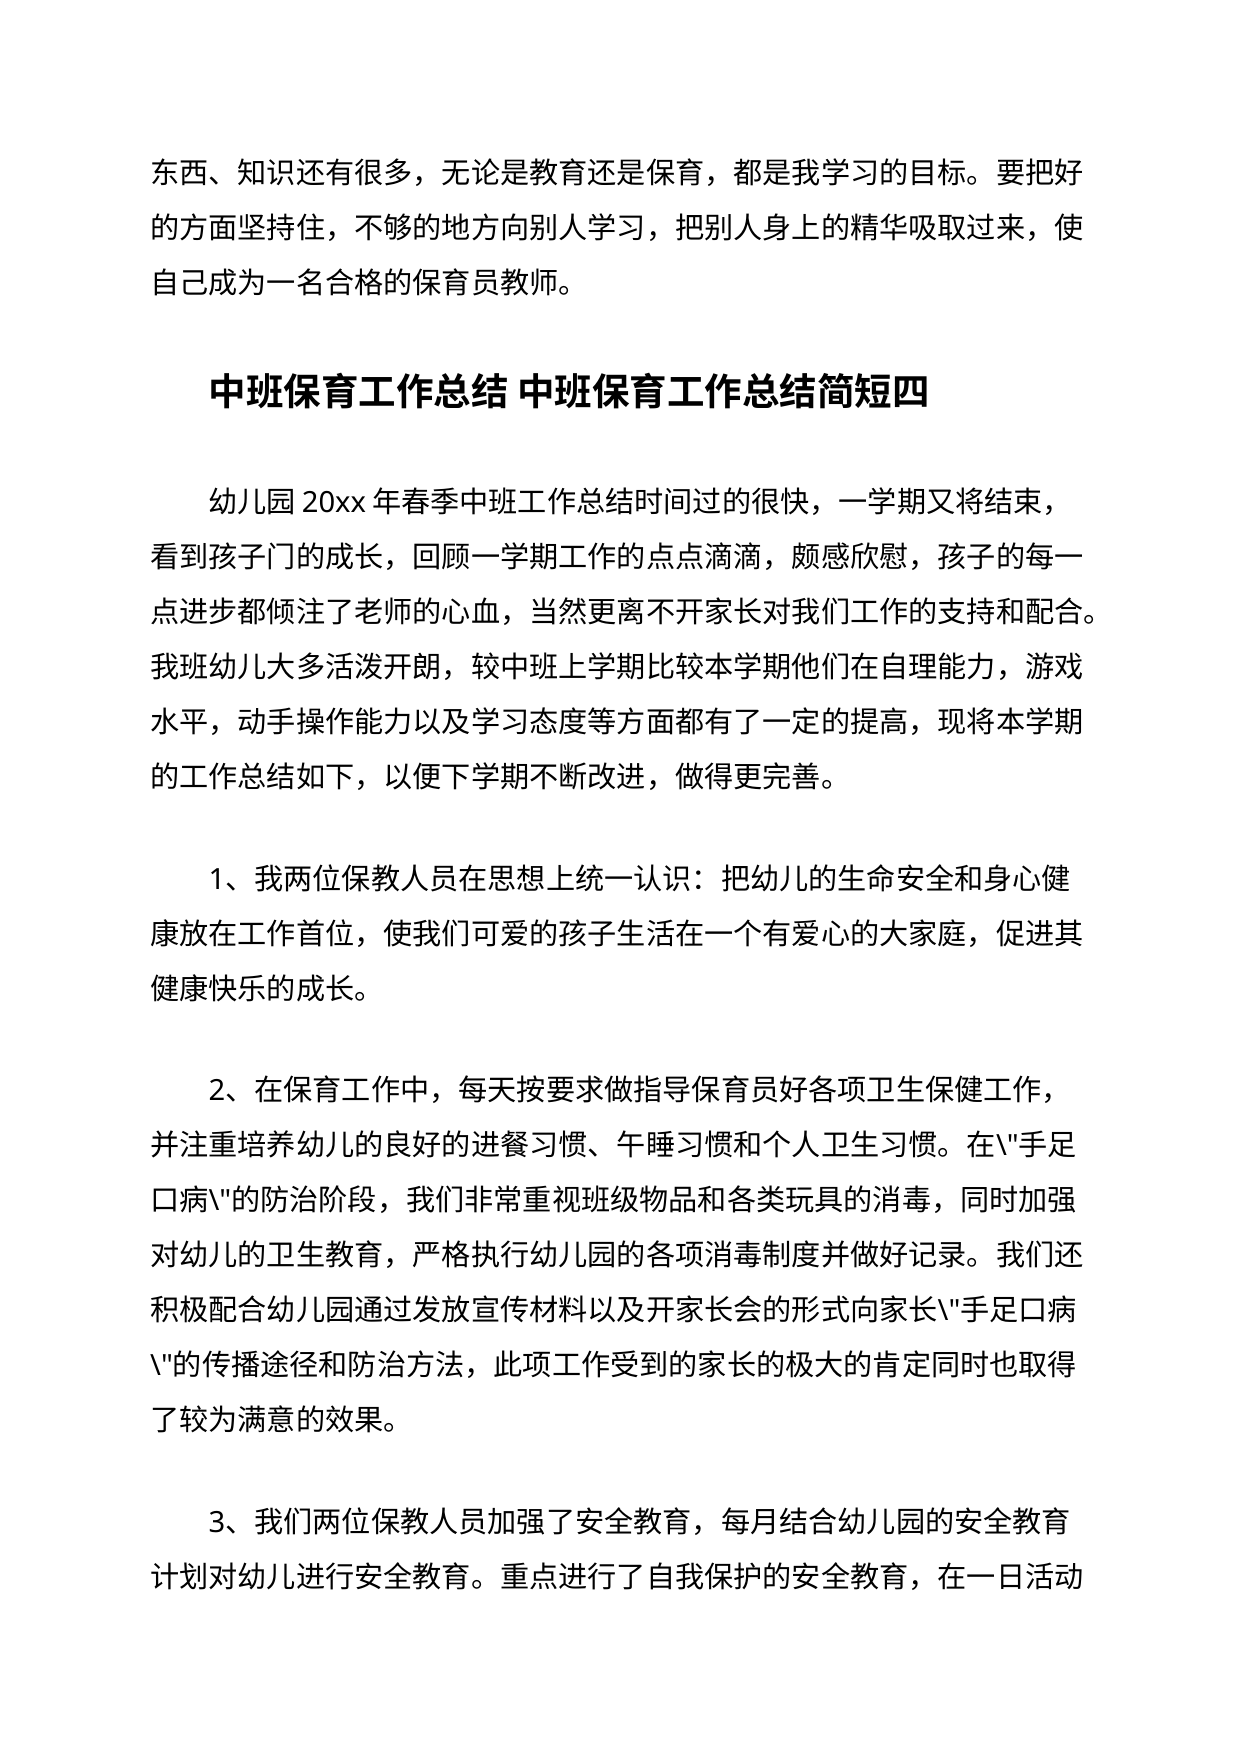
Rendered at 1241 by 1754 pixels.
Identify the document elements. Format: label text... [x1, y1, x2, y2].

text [150, 1499, 1090, 1596]
text 2、在保育工作中，每天按要求做指导保育员好各项卫生保健工作，并注重培养幼儿的良好的进餐习惯、午睡习惯和个人卫生习惯。在\"手足口病\"的防治阶段，我们非常重视班级物品和各类玩具的消毒，同时加强对幼儿的卫生教育，严格执行幼儿园的各项消毒制度并做好记录。我们还积极配合幼儿园通过发放宣传材料以及开家长会的形式向家长\"手足口病\"的传播途径和防治方法，此项工作受到的家长的极大的肯定同时也取得了较为满意的效果。 [150, 1067, 1090, 1439]
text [150, 150, 1090, 302]
text 1、我两位保教人员在思想上统一认识：把幼儿的生命安全和身心健康放在工作首位，使我们可爱的孩子生活在一个有爱心的大家庭，促进其健康快乐的成长。 [150, 855, 1090, 1007]
text 幼儿园20xx年春季中班工作总结时间过的很快，一学期又将结束，看到孩子门的成长，回顾一学期工作的点点滴滴，颇感欣慰，孩子的每一点进步都倾注了老师的心血，当然更离不开家长对我们工作的支持和配合。我班幼儿大多活泼开朗，较中班上学期比较本学期他们在自理能力，游戏水平，动手操作能力以及学习态度等方面都有了一定的提高，现将本学期的工作总结如下，以便下学期不断改进，做得更完善。 [150, 479, 1090, 796]
text 中班保育工作总结 中班保育工作总结简短四 [150, 362, 1090, 416]
